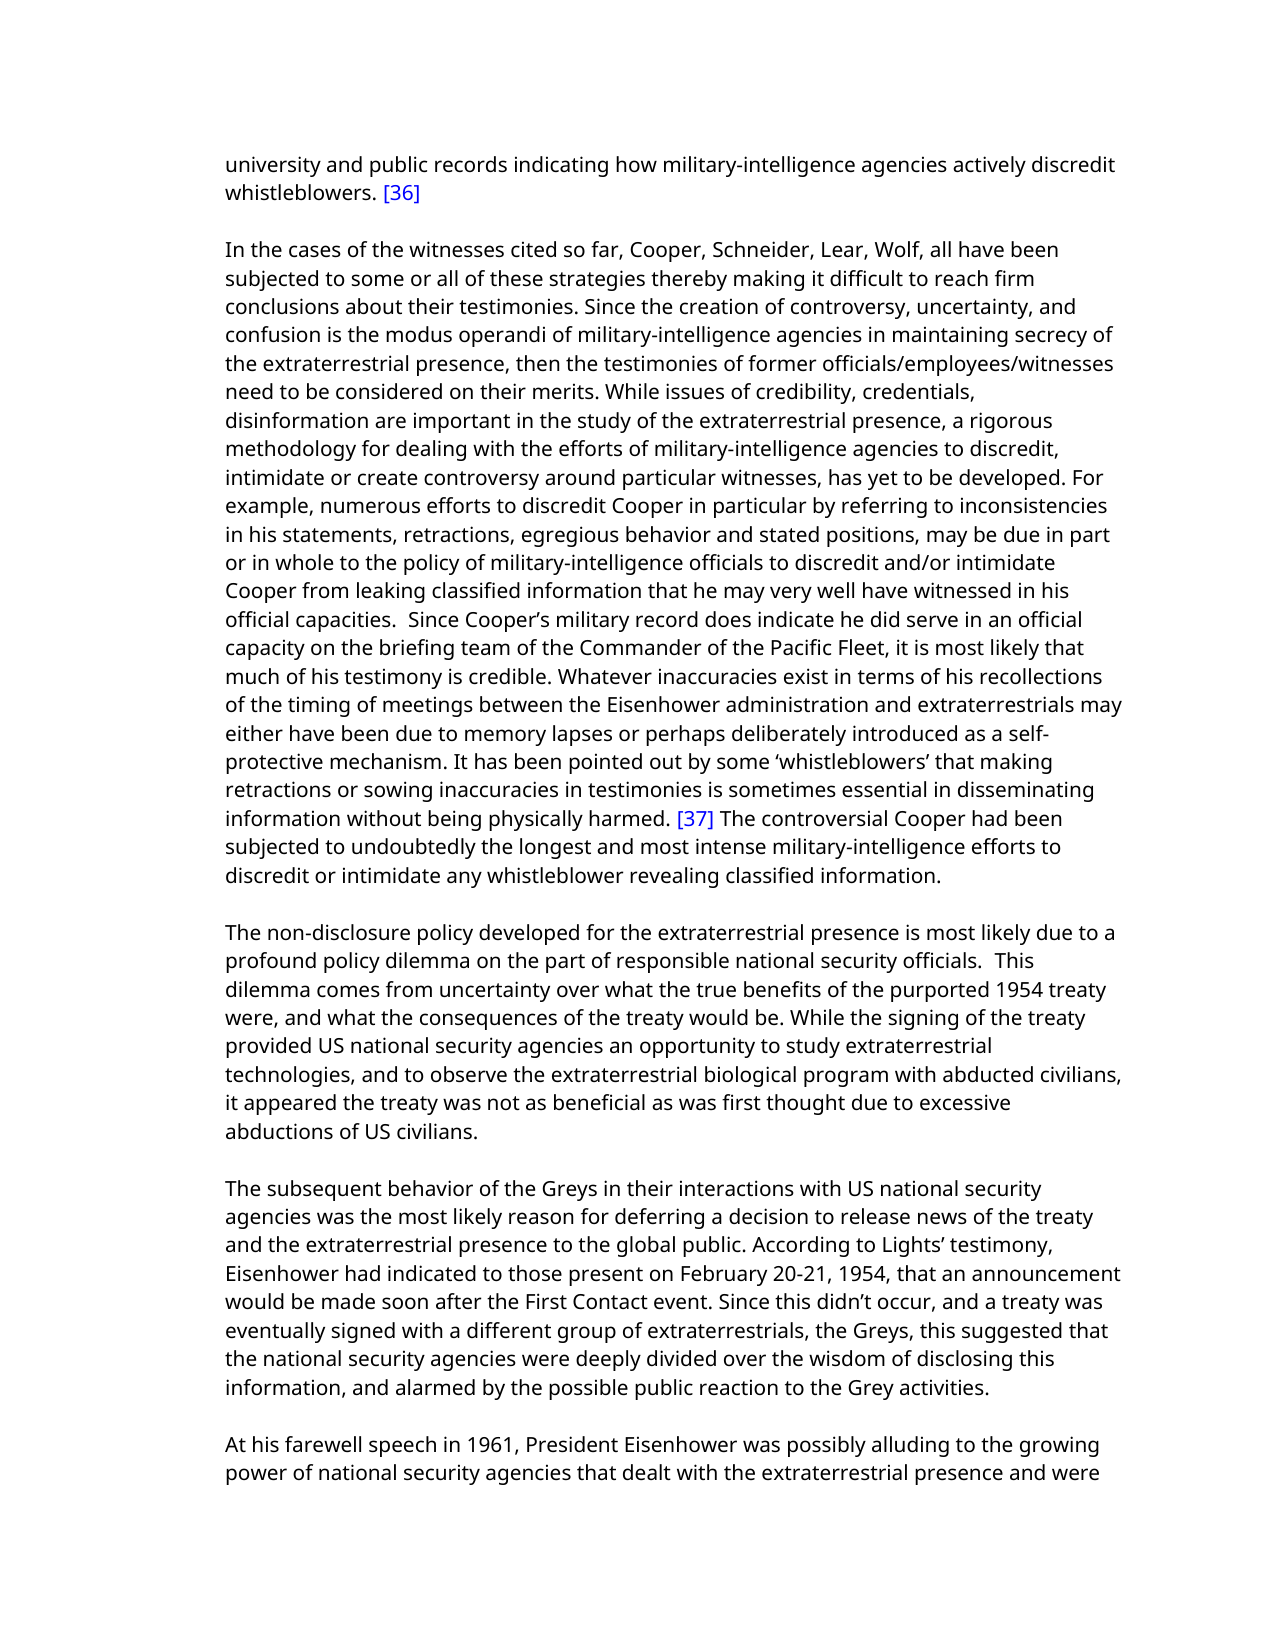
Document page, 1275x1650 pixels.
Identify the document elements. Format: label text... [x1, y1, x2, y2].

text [225, 150, 1125, 207]
text The subsequent behavior of the Greys in their interactions with US national security agencies was the most likely reason for deferring a decision to release news of the treaty and the extraterrestrial presence to the global public. According to Lights’ testimony, Eisenhower had indicated to those present on February 20-21, 1954, that an announcement would be made soon after the First Contact event. Since this didn’t occur, and a treaty was eventually signed with a different group of extraterrestrials, the Greys, this suggested that the national security agencies were deeply divided over the wisdom of disclosing this information, and alarmed by the possible public reaction to the Grey activities. [225, 1174, 1125, 1401]
text The non-disclosure policy developed for the extraterrestrial presence is most likely due to a profound policy dilemma on the part of responsible national security officials. This dilemma comes from uncertainty over what the true benefits of the purported 1954 treaty were, and what the consequences of the treaty would be. While the signing of the treaty provided US national security agencies an opportunity to study extraterrestrial technologies, and to observe the extraterrestrial biological program with abducted civilians, it appeared the treaty was not as beneficial as was first thought due to excessive abductions of US civilians. [225, 918, 1125, 1145]
text In the cases of the witnesses cited so far, Cooper, Schneider, Lear, Wolf, all have been subjected to some or all of these strategies thereby making it difficult to reach firm conclusions about their testimonies. Since the creation of controversy, uncertainty, and confusion is the modus operandi of military-intelligence agencies in maintaining secrecy of the extraterrestrial presence, then the testimonies of former officials/employees/witnesses need to be considered on their merits. While issues of credibility, credentials, disinformation are important in the study of the extraterrestrial presence, a rigorous methodology for dealing with the efforts of military-intelligence agencies to discredit, intimidate or create controversy around particular witnesses, has yet to be developed. For example, numerous efforts to discredit Cooper in particular by referring to inconsistencies in his statements, retractions, egregious behavior and stated positions, may be due in part or in whole to the policy of military-intelligence officials to discredit and/or intimidate Cooper from leaking classified information that he may very well have witnessed in his official capacities. Since Cooper’s military record does indicate he did serve in an official capacity on the briefing team of the Commander of the Pacific Fleet, it is most likely that much of his testimony is credible. Whatever inaccuracies exist in terms of his recollections of the timing of meetings between the Eisenhower administration and extraterrestrials may either have been due to memory lapses or perhaps deliberately introduced as a self-protective mechanism. It has been pointed out by some ‘whistleblowers’ that making retractions or sowing inaccuracies in testimonies is sometimes essential in disseminating information without being physically harmed. [37] The controversial Cooper had been subjected to undoubtedly the longest and most intense military-intelligence efforts to discredit or intimidate any whistleblower revealing classified information. [225, 235, 1125, 889]
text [225, 1430, 1125, 1487]
